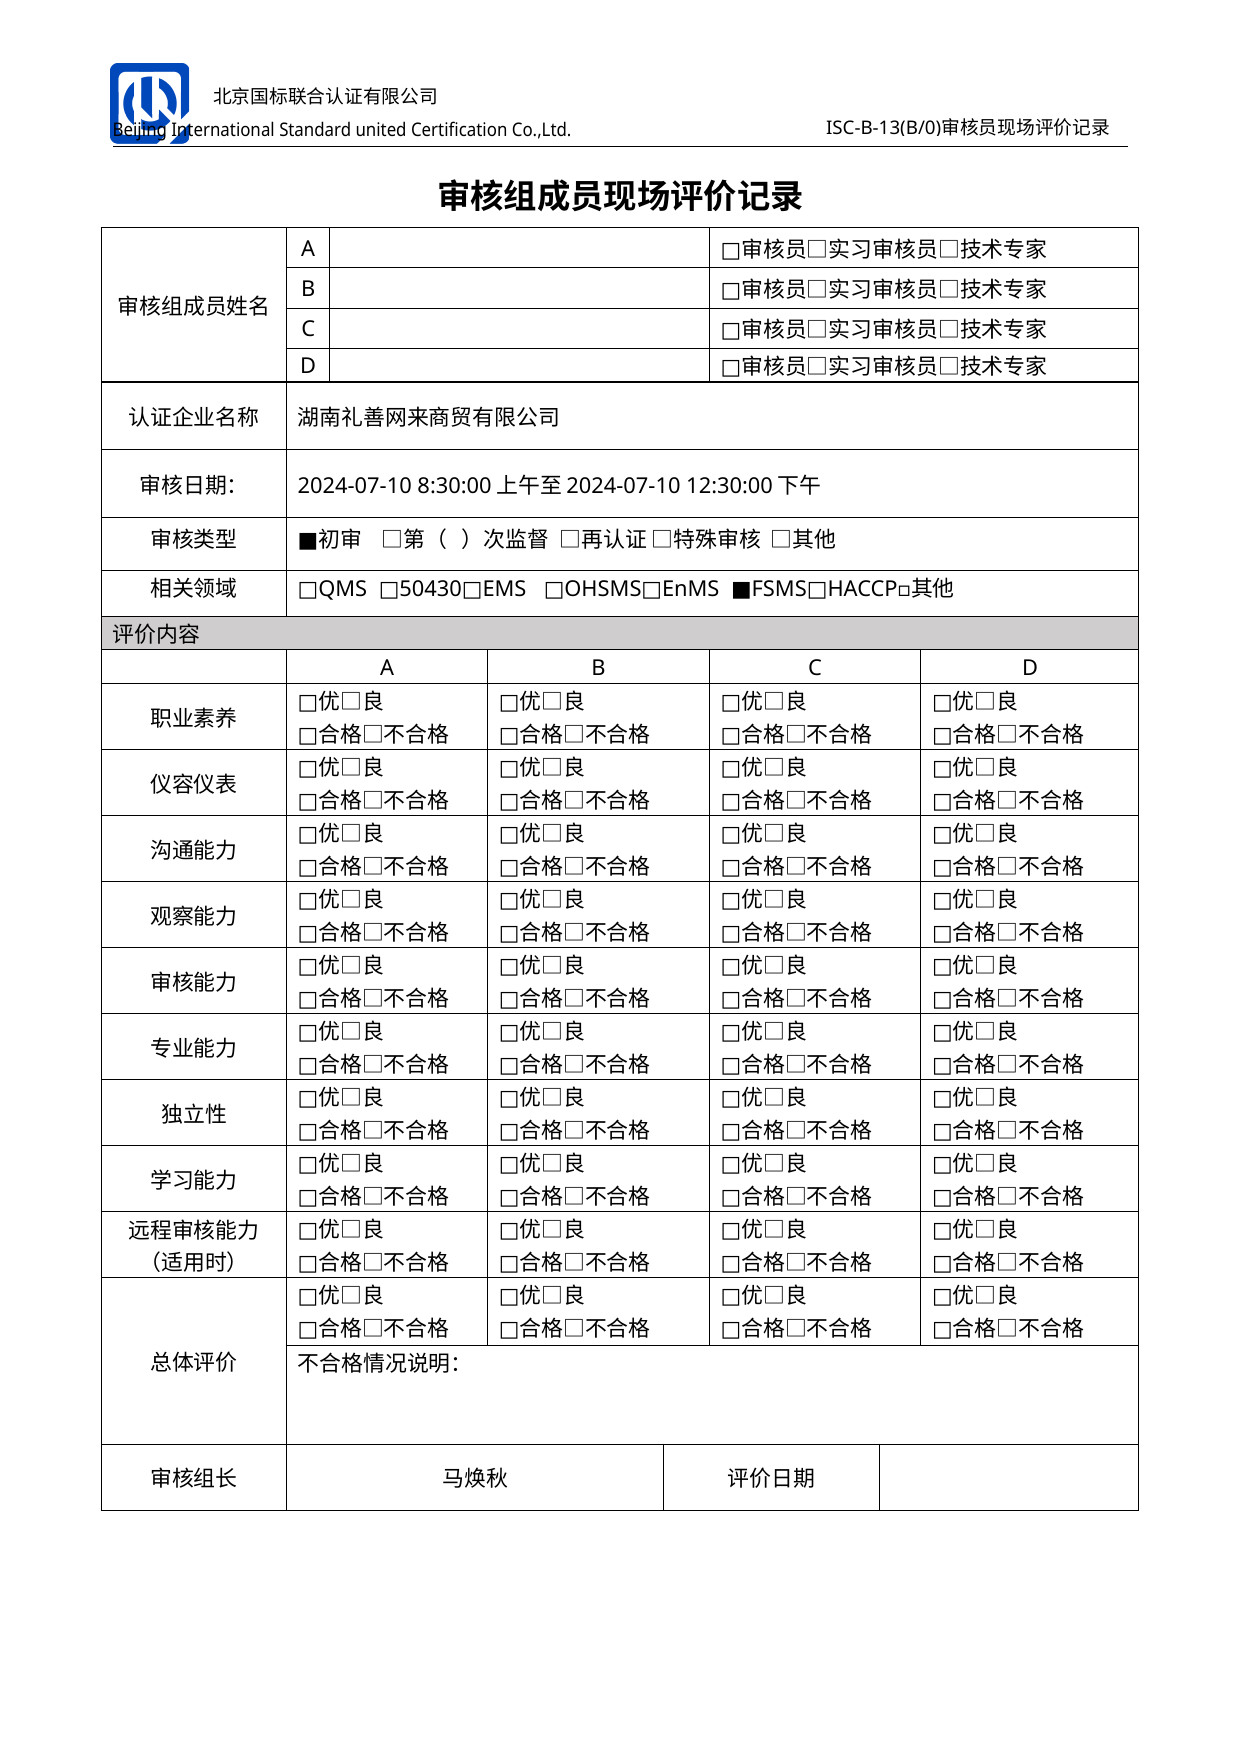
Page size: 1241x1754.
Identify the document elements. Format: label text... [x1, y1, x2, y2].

table_cell □优□良 □合格□不合格 [921, 1146, 1138, 1211]
table_cell C [287, 309, 329, 348]
table_cell □优□良 □合格□不合格 [710, 1212, 920, 1277]
table_cell □优□良 □合格□不合格 [488, 750, 709, 815]
table_header [330, 228, 709, 267]
table_cell 认证企业名称 [102, 383, 286, 449]
table_cell 观察能力 [102, 882, 286, 947]
table_cell 专业能力 [102, 1014, 286, 1079]
table_cell 仪容仪表 [102, 750, 286, 815]
table_cell □优□良 □合格□不合格 [921, 1278, 1138, 1345]
table_cell [880, 1445, 1138, 1509]
table_cell □QMS □50430□EMS □OHSMS□EnMS ■FSMS□HACCP□其他 [287, 571, 1138, 616]
table_header A [287, 228, 329, 267]
table_cell 湖南礼善网来商贸有限公司 [287, 383, 1138, 449]
table_cell 学习能力 [102, 1146, 286, 1211]
table_cell □优□良 □合格□不合格 [921, 948, 1138, 1013]
table_cell □审核员□实习审核员□技术专家 [710, 349, 1138, 381]
table_cell [330, 309, 709, 348]
table_cell C [710, 650, 920, 683]
table_cell □优□良 □合格□不合格 [710, 684, 920, 749]
table_cell A [287, 650, 487, 683]
table_header □审核员□实习审核员□技术专家 [710, 228, 1138, 267]
table_cell □优□良 □合格□不合格 [710, 1146, 920, 1211]
table_cell □优□良 □合格□不合格 [287, 684, 487, 749]
table_cell □优□良 □合格□不合格 [488, 1014, 709, 1079]
table_cell □优□良 □合格□不合格 [287, 1080, 487, 1145]
table_cell [330, 349, 709, 381]
table_cell D [921, 650, 1138, 683]
table_cell 评价日期 [664, 1445, 879, 1509]
table_cell □优□良 □合格□不合格 [710, 882, 920, 947]
table_header 审核组成员姓名 [102, 228, 286, 381]
table_cell □优□良 □合格□不合格 [921, 882, 1138, 947]
table_cell □优□良 □合格□不合格 [921, 750, 1138, 815]
table_cell □优□良 □合格□不合格 [488, 948, 709, 1013]
table_cell □优□良 □合格□不合格 [710, 1080, 920, 1145]
table_cell □优□良 □合格□不合格 [921, 684, 1138, 749]
text 审核组成员现场评价记录 [112, 162, 1128, 227]
table_cell □审核员□实习审核员□技术专家 [710, 268, 1138, 308]
table_cell D [287, 349, 329, 381]
table_cell 独立性 [102, 1080, 286, 1145]
table_cell □优□良 □合格□不合格 [921, 1080, 1138, 1145]
table_cell □优□良 □合格□不合格 [287, 750, 487, 815]
table_cell □优□良 □合格□不合格 [287, 1014, 487, 1079]
table_cell □优□良 □合格□不合格 [287, 1146, 487, 1211]
table_cell □优□良 □合格□不合格 [488, 882, 709, 947]
table_cell □优□良 □合格□不合格 [488, 1080, 709, 1145]
table_cell □优□良 □合格□不合格 [710, 1278, 920, 1345]
table_cell B [287, 268, 329, 308]
table_cell 审核能力 [102, 948, 286, 1013]
table_cell 相关领域 [102, 571, 286, 616]
table_cell 审核日期： [102, 450, 286, 517]
table_cell [330, 268, 709, 308]
table_cell 职业素养 [102, 684, 286, 749]
table_cell □优□良 □合格□不合格 [287, 816, 487, 881]
table_cell [102, 650, 286, 683]
table_cell □优□良 □合格□不合格 [287, 1278, 487, 1345]
table_cell 审核组长 [102, 1445, 286, 1509]
table_cell 评价内容 [102, 617, 1138, 649]
table_cell □优□良 □合格□不合格 [921, 1212, 1138, 1277]
table_cell □优□良 □合格□不合格 [710, 1014, 920, 1079]
table_cell 远程审核能力 （适用时） [102, 1212, 286, 1277]
table_cell 2024-07-10 8:30:00上午至2024-07-10 12:30:00下午 [287, 450, 1138, 517]
picture [110, 63, 190, 144]
table_cell □优□良 □合格□不合格 [710, 750, 920, 815]
table_cell □优□良 □合格□不合格 [488, 1278, 709, 1345]
table_cell B [488, 650, 709, 683]
table_cell □审核员□实习审核员□技术专家 [710, 309, 1138, 348]
table_cell 马焕秋 [287, 1445, 663, 1509]
table_cell □优□良 □合格□不合格 [488, 1212, 709, 1277]
table_cell □优□良 □合格□不合格 [488, 816, 709, 881]
table_cell 审核类型 [102, 518, 286, 570]
table_cell □优□良 □合格□不合格 [488, 684, 709, 749]
table_cell □优□良 □合格□不合格 [287, 1212, 487, 1277]
table_cell □优□良 □合格□不合格 [287, 948, 487, 1013]
table_cell □优□良 □合格□不合格 [710, 816, 920, 881]
table_cell 总体评价 [102, 1278, 286, 1443]
table_cell □优□良 □合格□不合格 [287, 882, 487, 947]
table_cell 沟通能力 [102, 816, 286, 881]
table_cell □优□良 □合格□不合格 [488, 1146, 709, 1211]
table_cell ■初审 □第（ ）次监督 □再认证 □特殊审核 □其他 [287, 518, 1138, 570]
table_cell □优□良 □合格□不合格 [710, 948, 920, 1013]
table_cell 不合格情况说明： [287, 1346, 1138, 1443]
table_cell □优□良 □合格□不合格 [921, 1014, 1138, 1079]
table_cell □优□良 □合格□不合格 [921, 816, 1138, 881]
